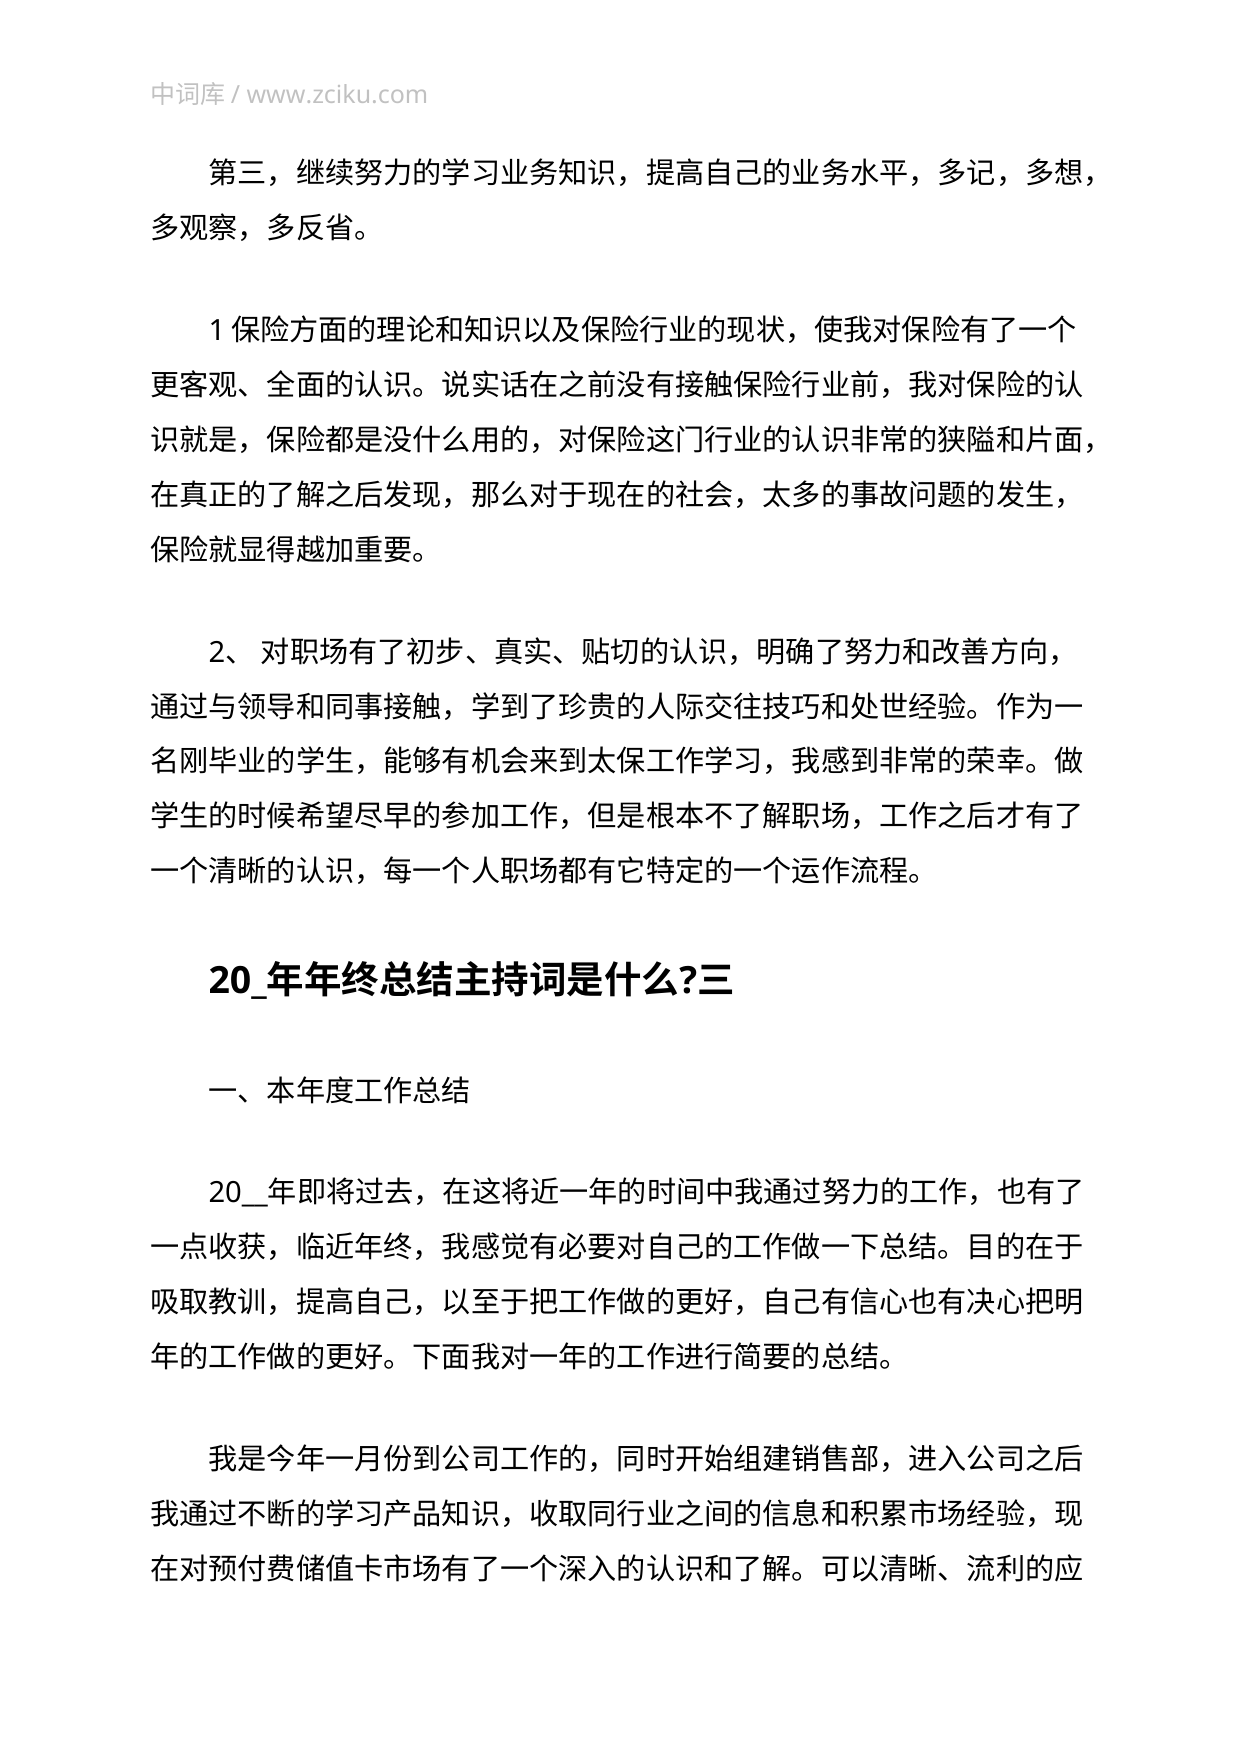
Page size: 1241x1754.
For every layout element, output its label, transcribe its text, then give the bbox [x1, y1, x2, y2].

text 一、本年度工作总结 [150, 1067, 1090, 1109]
text 1保险方面的理论和知识以及保险行业的现状，使我对保险有了一个更客观、全面的认识。说实话在之前没有接触保险行业前，我对保险的认识就是，保险都是没什么用的，对保险这门行业的认识非常的狭隘和片面，在真正的了解之后发现，那么对于现在的社会，太多的事故问题的发生，保险就显得越加重要。 [150, 307, 1090, 569]
text 第三，继续努力的学习业务知识，提高自己的业务水平，多记，多想，多观察，多反省。 [150, 150, 1090, 247]
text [150, 1436, 1090, 1588]
text 20_年年终总结主持词是什么?三 [150, 949, 1090, 1004]
text 20__年即将过去，在这将近一年的时间中我通过努力的工作，也有了一点收获，临近年终，我感觉有必要对自己的工作做一下总结。目的在于吸取教训，提高自己，以至于把工作做的更好，自己有信心也有决心把明年的工作做的更好。下面我对一年的工作进行简要的总结。 [150, 1169, 1090, 1376]
text 2、 对职场有了初步、真实、贴切的认识，明确了努力和改善方向，通过与领导和同事接触，学到了珍贵的人际交往技巧和处世经验。作为一名刚毕业的学生，能够有机会来到太保工作学习，我感到非常的荣幸。做学生的时候希望尽早的参加工作，但是根本不了解职场，工作之后才有了一个清晰的认识，每一个人职场都有它特定的一个运作流程。 [150, 628, 1090, 890]
